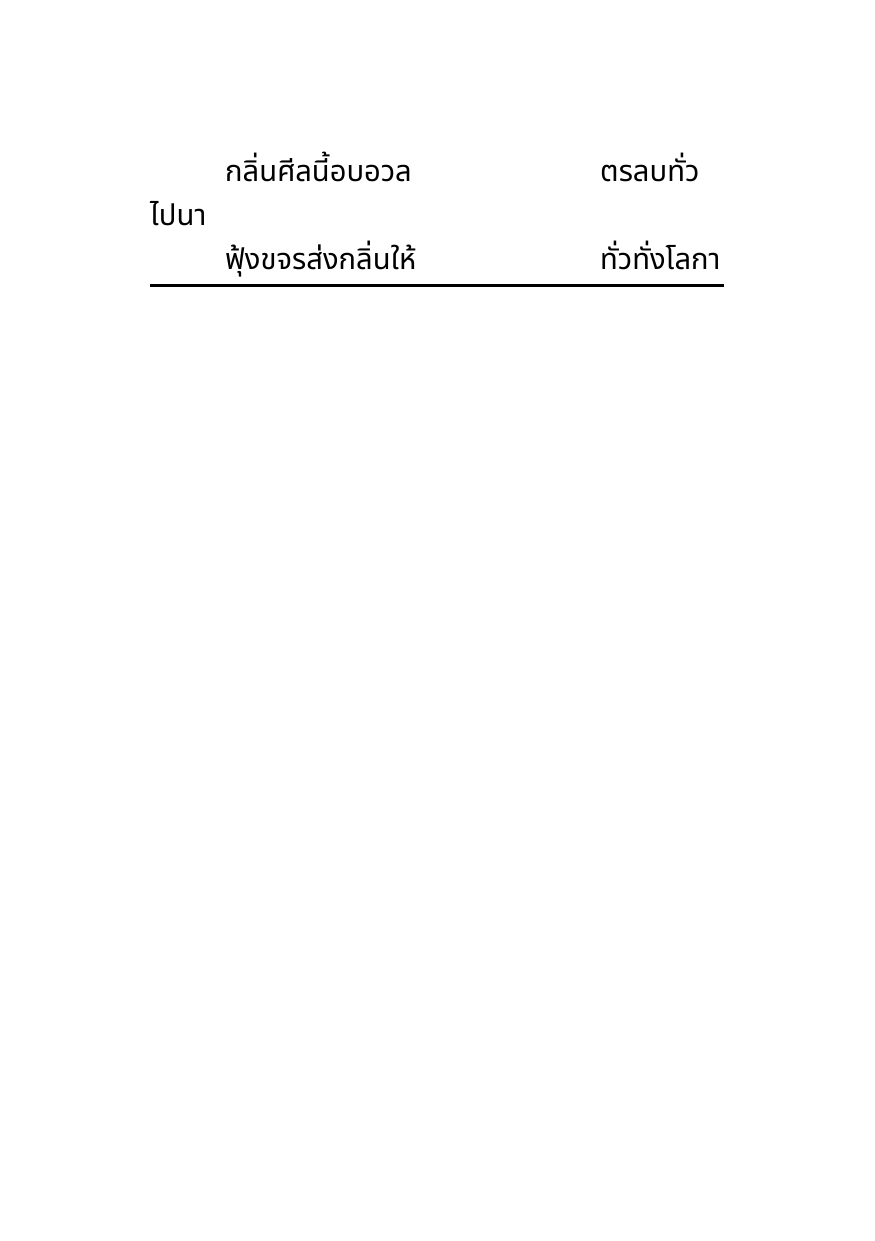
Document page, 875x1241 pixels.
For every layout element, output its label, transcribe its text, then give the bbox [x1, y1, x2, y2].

text ฟุ้งขจรส่งกลิ่นให้ ทั่วทั่งโลกา [150, 238, 724, 284]
text กลิ่นศีลนี้อบอวล ตรลบทั่ว ไปนา [150, 150, 724, 238]
